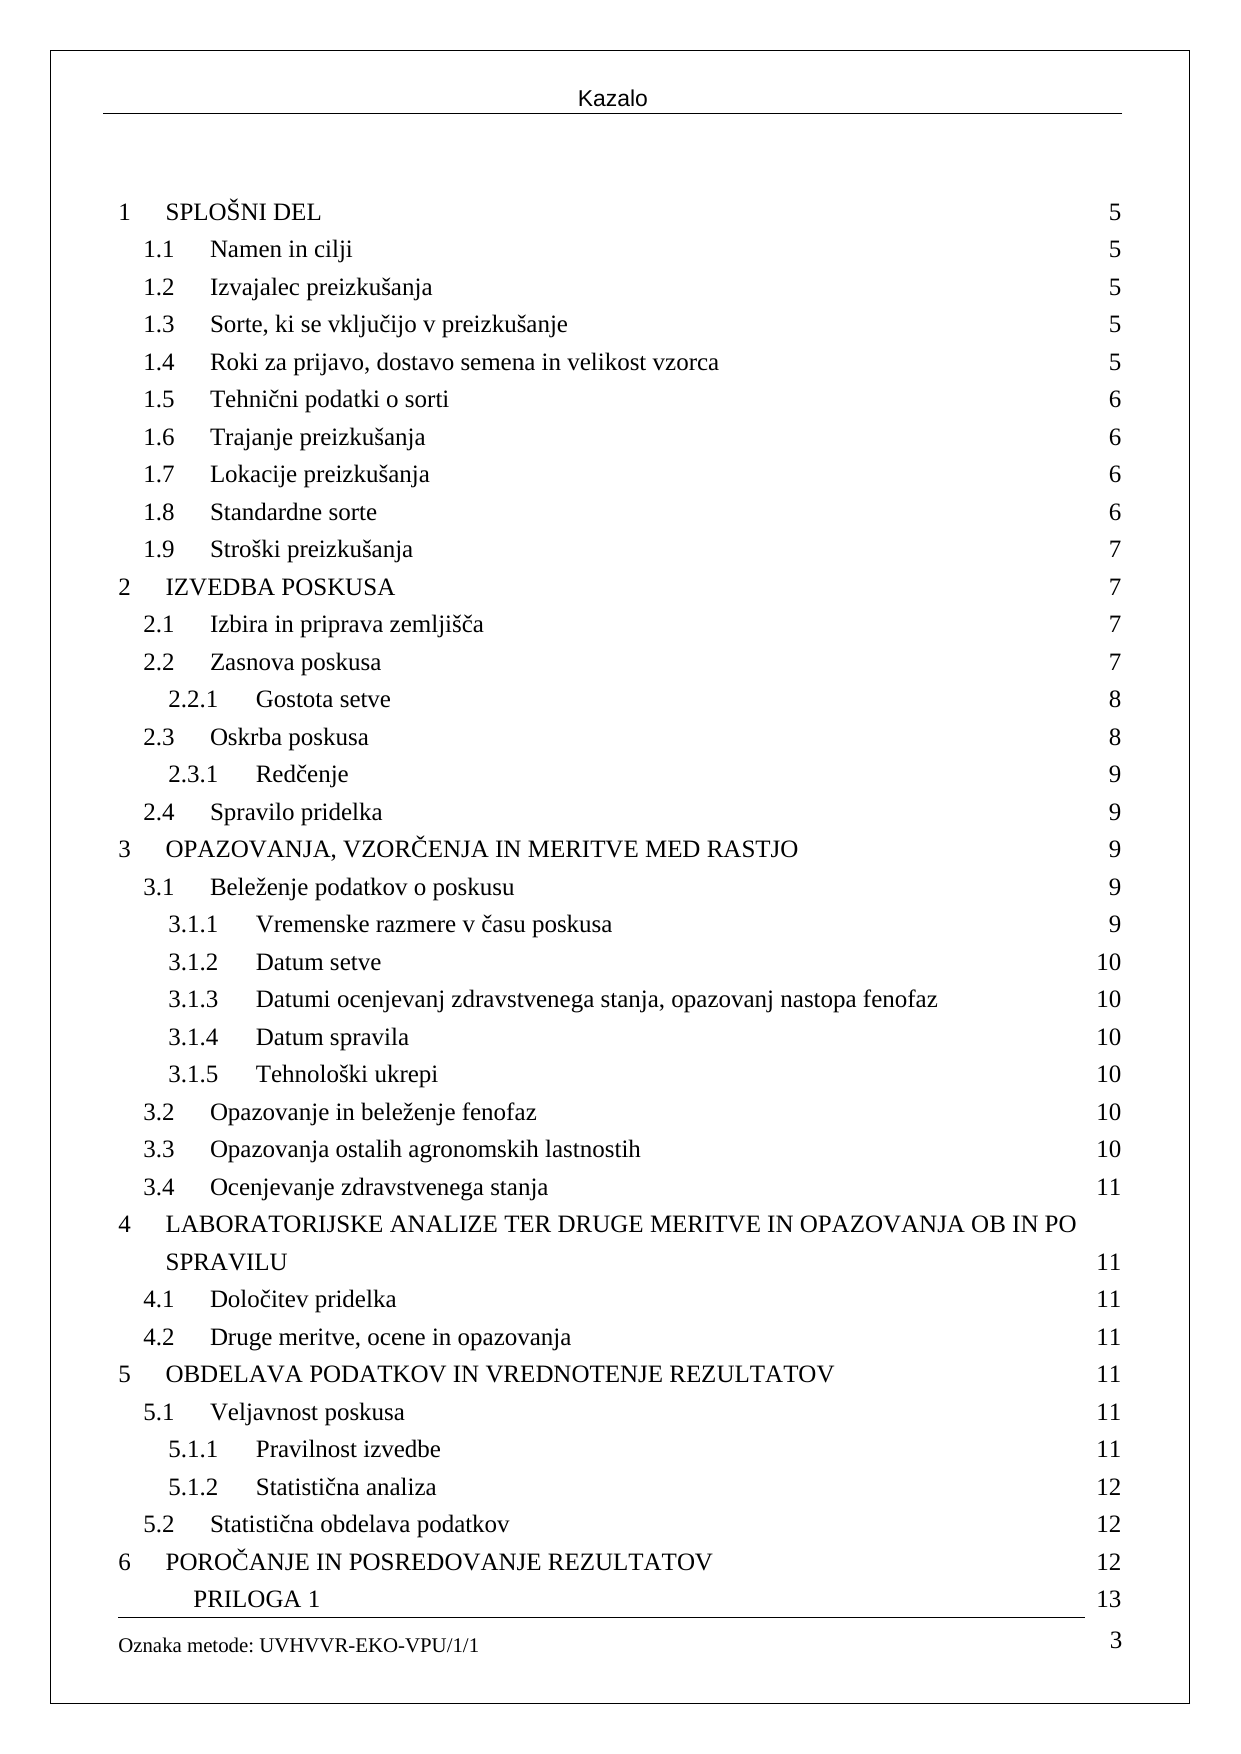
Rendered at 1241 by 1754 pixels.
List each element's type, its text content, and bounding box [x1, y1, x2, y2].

text 1.7 Lokacije preizkušanja 6 [143, 451, 1122, 488]
text 2.4 Spravilo pridelka 9 [143, 788, 1122, 826]
text 1.1 Namen in cilji 5 [143, 226, 1122, 263]
text 3.1.1 Vremenske razmere v času poskusa 9 [168, 901, 1122, 938]
text 3.1.2 Datum setve 10 [168, 938, 1122, 976]
text 1.5 Tehnični podatki o sorti 6 [143, 376, 1122, 413]
text 3.4 Ocenjevanje zdravstvenega stanja 11 [143, 1163, 1122, 1201]
text 4.2 Druge meritve, ocene in opazovanja 11 [143, 1313, 1122, 1351]
text 2 IZVEDBA POSKUSA 7 [118, 563, 1122, 601]
text 5.1.1 Pravilnost izvedbe 11 [168, 1426, 1122, 1463]
text 2.3 Oskrba poskusa 8 [143, 713, 1122, 751]
text 3 OPAZOVANJA, VZORČENJA IN MERITVE MED RASTJO 9 [118, 826, 1122, 863]
text 3.1 Beleženje podatkov o poskusu 9 [143, 863, 1122, 901]
text 2.1 Izbira in priprava zemljišča 7 [143, 601, 1122, 638]
text 5.2 Statistična obdelava podatkov 12 [143, 1501, 1122, 1538]
text 2.2 Zasnova poskusa 7 [143, 638, 1122, 676]
text 3.1.3 Datumi ocenjevanj zdravstvenega stanja, opazovanj nastopa fenofaz 10 [168, 976, 1122, 1013]
text 4 LABORATORIJSKE ANALIZE TER DRUGE MERITVE IN OPAZOVANJA OB IN PO SPRAVILU 11 [118, 1201, 1122, 1276]
text 6 POROČANJE IN POSREDOVANJE REZULTATOV 12 [118, 1538, 1122, 1576]
text PRILOGA 1 13 [193, 1576, 1122, 1613]
text 5 OBDELAVA PODATKOV IN VREDNOTENJE REZULTATOV 11 [118, 1351, 1122, 1388]
text 3.2 Opazovanje in beleženje fenofaz 10 [143, 1088, 1122, 1126]
text 1.2 Izvajalec preizkušanja 5 [143, 263, 1122, 301]
text 1.6 Trajanje preizkušanja 6 [143, 413, 1122, 451]
text 2.2.1 Gostota setve 8 [168, 676, 1122, 713]
text 5.1 Veljavnost poskusa 11 [143, 1388, 1122, 1426]
text 1.4 Roki za prijavo, dostavo semena in velikost vzorca 5 [143, 338, 1122, 376]
text 1.9 Stroški preizkušanja 7 [143, 526, 1122, 563]
text 3.1.5 Tehnološki ukrepi 10 [168, 1051, 1122, 1088]
text 3.1.4 Datum spravila 10 [168, 1013, 1122, 1051]
text 5.1.2 Statistična analiza 12 [168, 1463, 1122, 1501]
text 1.3 Sorte, ki se vključijo v preizkušanje 5 [143, 301, 1122, 338]
text 3.3 Opazovanja ostalih agronomskih lastnostih 10 [143, 1126, 1122, 1163]
text 4.1 Določitev pridelka 11 [143, 1276, 1122, 1313]
text 2.3.1 Redčenje 9 [168, 751, 1122, 788]
text 1.8 Standardne sorte 6 [143, 488, 1122, 526]
text 1 SPLOŠNI DEL 5 [118, 188, 1122, 226]
